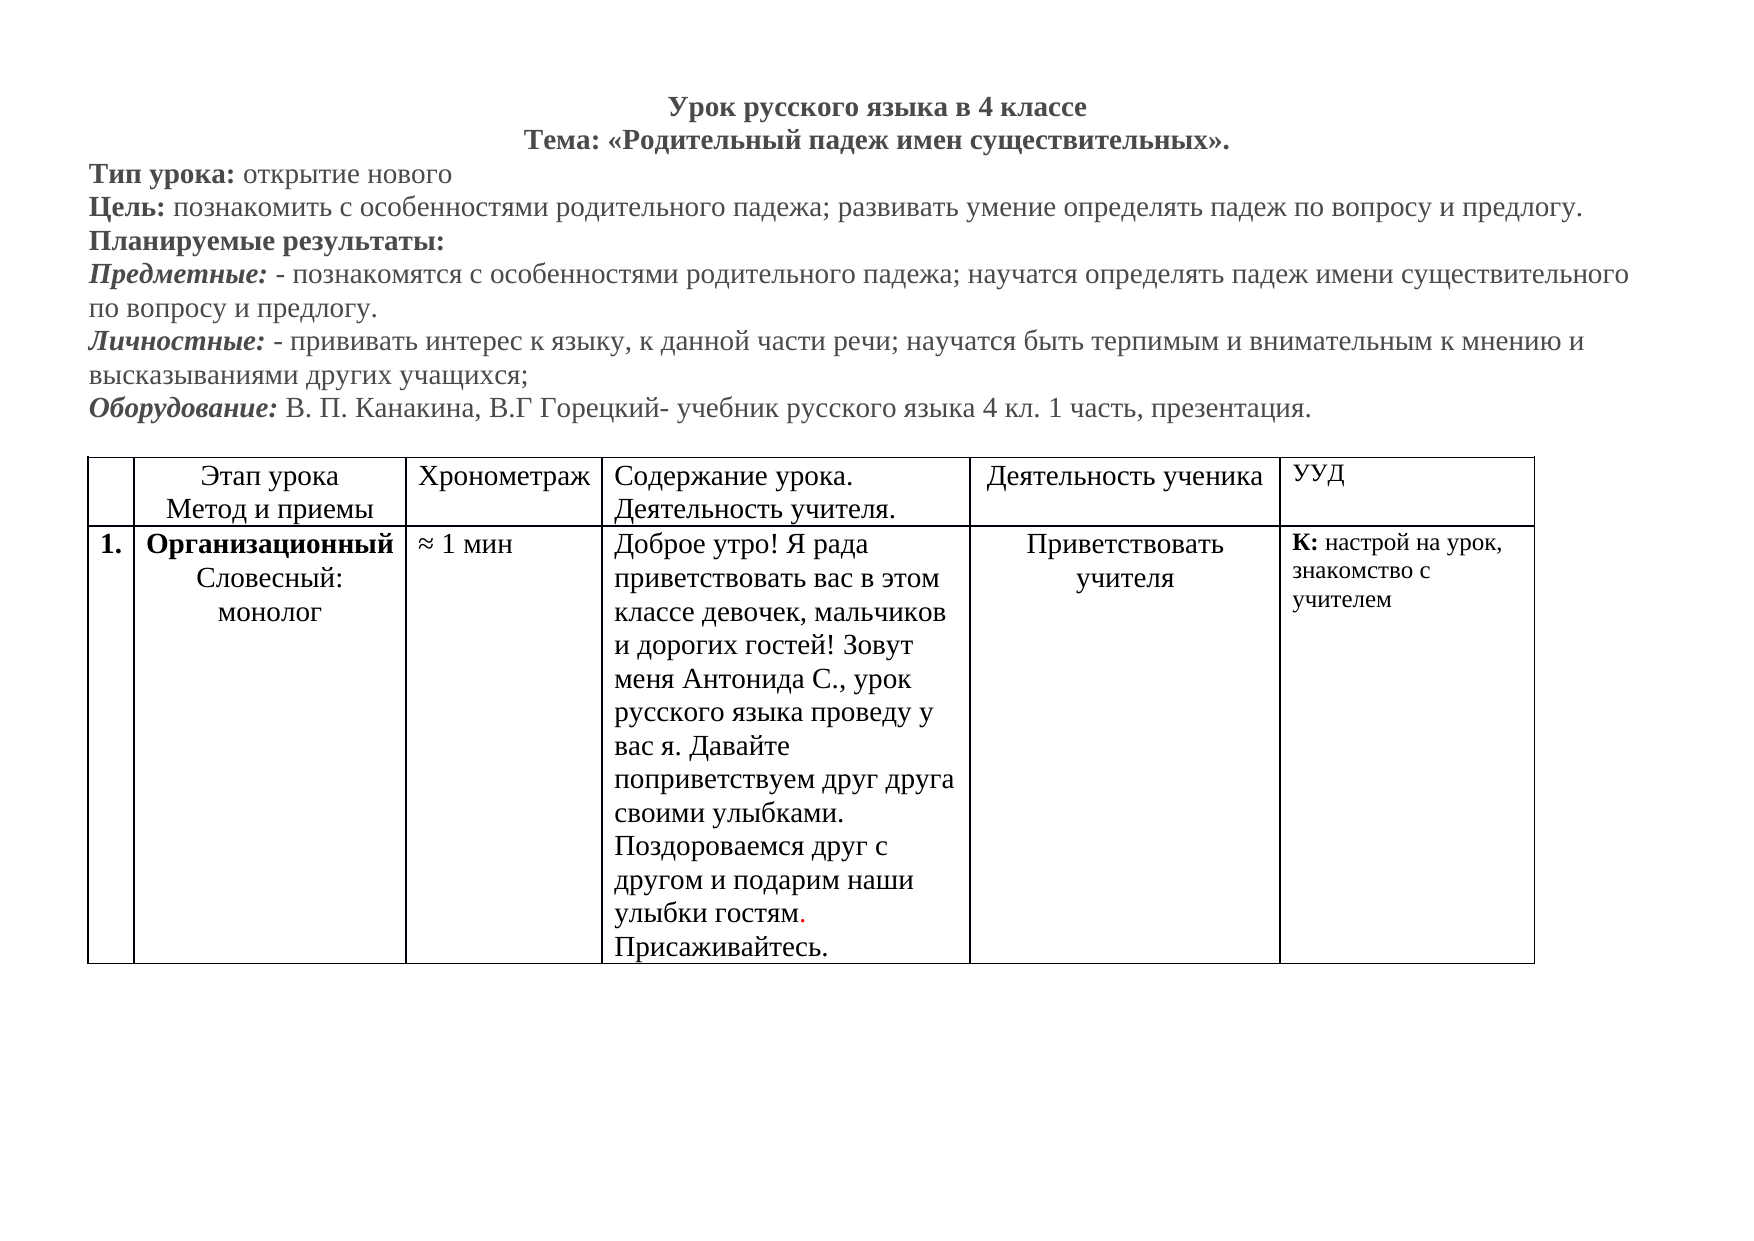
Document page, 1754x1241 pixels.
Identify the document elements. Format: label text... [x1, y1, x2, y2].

text Планируемые результаты: [89, 223, 1665, 256]
table_header Содержание урока. Деятельность учителя. [603, 458, 969, 525]
table_header Деятельность ученика [971, 458, 1279, 525]
table_header УУД [1281, 458, 1534, 525]
table_cell К: настрой на урок, знакомство с учителем [1281, 527, 1534, 963]
text Оборудование: В. П. Канакина, В.Г Горецкий- учебник русского языка 4 кл. 1 часть, презентация. [89, 391, 1665, 424]
table_header Хронометраж [407, 458, 601, 525]
table_header [89, 458, 133, 525]
text Урок русского языка в 4 классе [89, 89, 1665, 122]
table_cell ≈ 1 мин [407, 527, 601, 963]
table_cell Доброе утро! Я рада приветствовать вас в этом классе девочек, мальчиков и дорогих гостей! Зовут меня Антонида С., урок русского языка проведу у вас я. Давайте поприветствуем друг друга своими улыбками. Поздороваемся друг с другом и подарим наши улыбки гостям. Присаживайтесь. [603, 527, 969, 963]
text Тип урока: открытие нового [89, 156, 1665, 189]
table_cell Организационный Словесный: монолог [135, 527, 405, 963]
table_cell 1. [89, 527, 133, 963]
table_cell Приветствовать учителя [971, 527, 1279, 963]
text Цель: познакомить с особенностями родительного падежа; развивать умение определять падеж по вопросу и предлогу. [89, 189, 1665, 223]
table_header Этап урока Метод и приемы [135, 458, 405, 525]
text Предметные: - познакомятся с особенностями родительного падежа; научатся определять падеж имени существительного по вопросу и предлогу. [89, 256, 1665, 323]
text Личностные: - прививать интерес к языку, к данной части речи; научатся быть терпимым и внимательным к мнению и высказываниями других учащихся; [89, 323, 1665, 391]
text Тема: «Родительный падеж имен существительных». [89, 122, 1665, 156]
